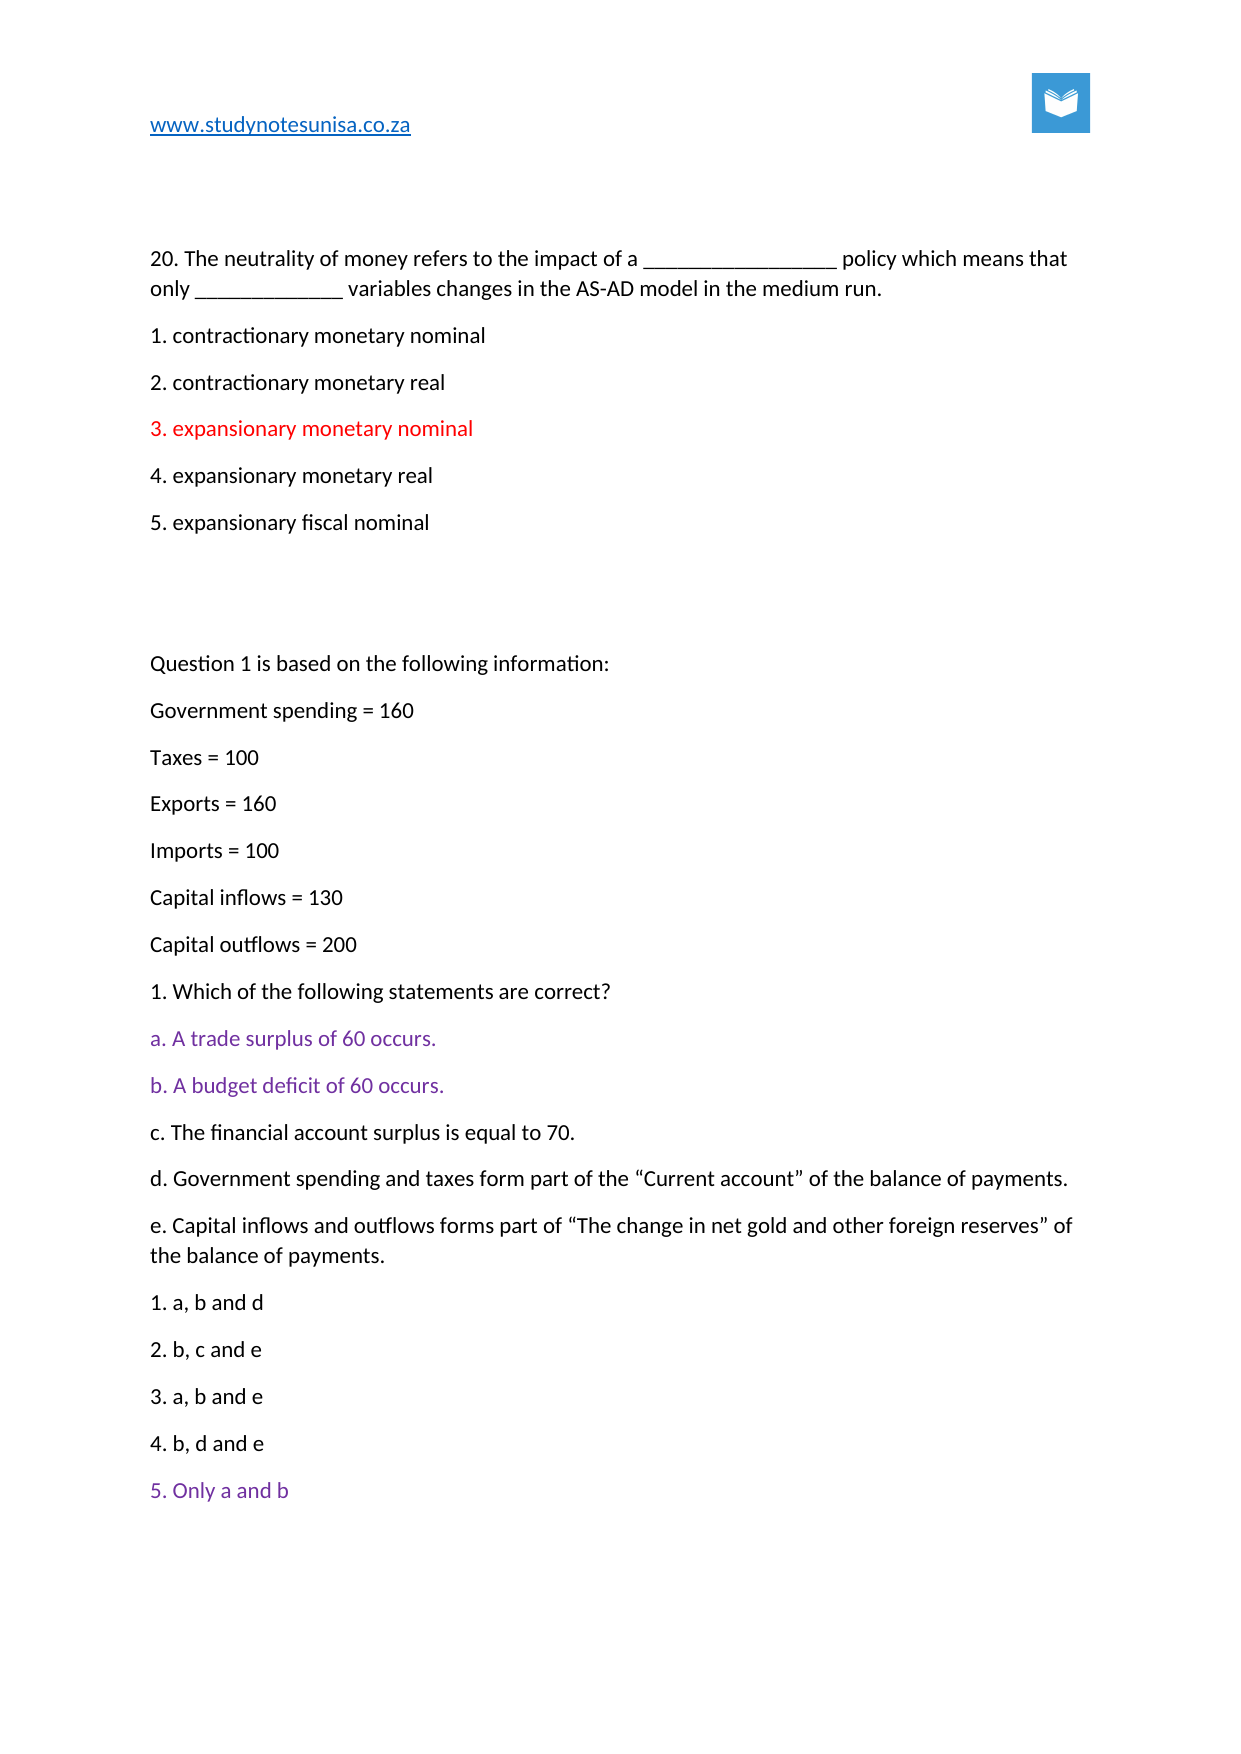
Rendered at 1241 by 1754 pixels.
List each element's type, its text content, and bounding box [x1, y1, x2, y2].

text Government spending = 160 [150, 696, 1090, 724]
text Capital inflows = 130 [150, 883, 1090, 911]
text 5. expansionary fiscal nominal [150, 508, 1090, 536]
text 20. The neutrality of money refers to the impact of a _________________ policy which means that only _____________ variables changes in the AS-AD model in the medium run. [150, 244, 1090, 302]
text c. The financial account surplus is equal to 70. [150, 1118, 1090, 1146]
text 2. contractionary monetary real [150, 368, 1090, 396]
text Taxes = 100 [150, 743, 1090, 771]
text 2. b, c and e [150, 1335, 1090, 1363]
text Exports = 160 [150, 789, 1090, 818]
picture [1031, 73, 1091, 133]
text 1. Which of the following statements are correct? [150, 977, 1090, 1005]
text a. A trade surplus of 60 occurs. [150, 1024, 1090, 1052]
text 4. expansionary monetary real [150, 461, 1090, 489]
text 3. a, b and e [150, 1382, 1090, 1410]
text Question 1 is based on the following information: [150, 649, 1090, 677]
text d. Government spending and taxes form part of the “Current account” of the balance of payments. [150, 1164, 1090, 1193]
text 1. contractionary monetary nominal [150, 321, 1090, 349]
text b. A budget deficit of 60 occurs. [150, 1071, 1090, 1099]
text 5. Only a and b [150, 1476, 1090, 1504]
text e. Capital inflows and outflows forms part of “The change in net gold and other foreign reserves” of the balance of payments. [150, 1211, 1090, 1270]
text Capital outflows = 200 [150, 930, 1090, 958]
text Imports = 100 [150, 836, 1090, 864]
text 3. expansionary monetary nominal [150, 414, 1090, 443]
text 4. b, d and e [150, 1429, 1090, 1457]
text 1. a, b and d [150, 1288, 1090, 1317]
